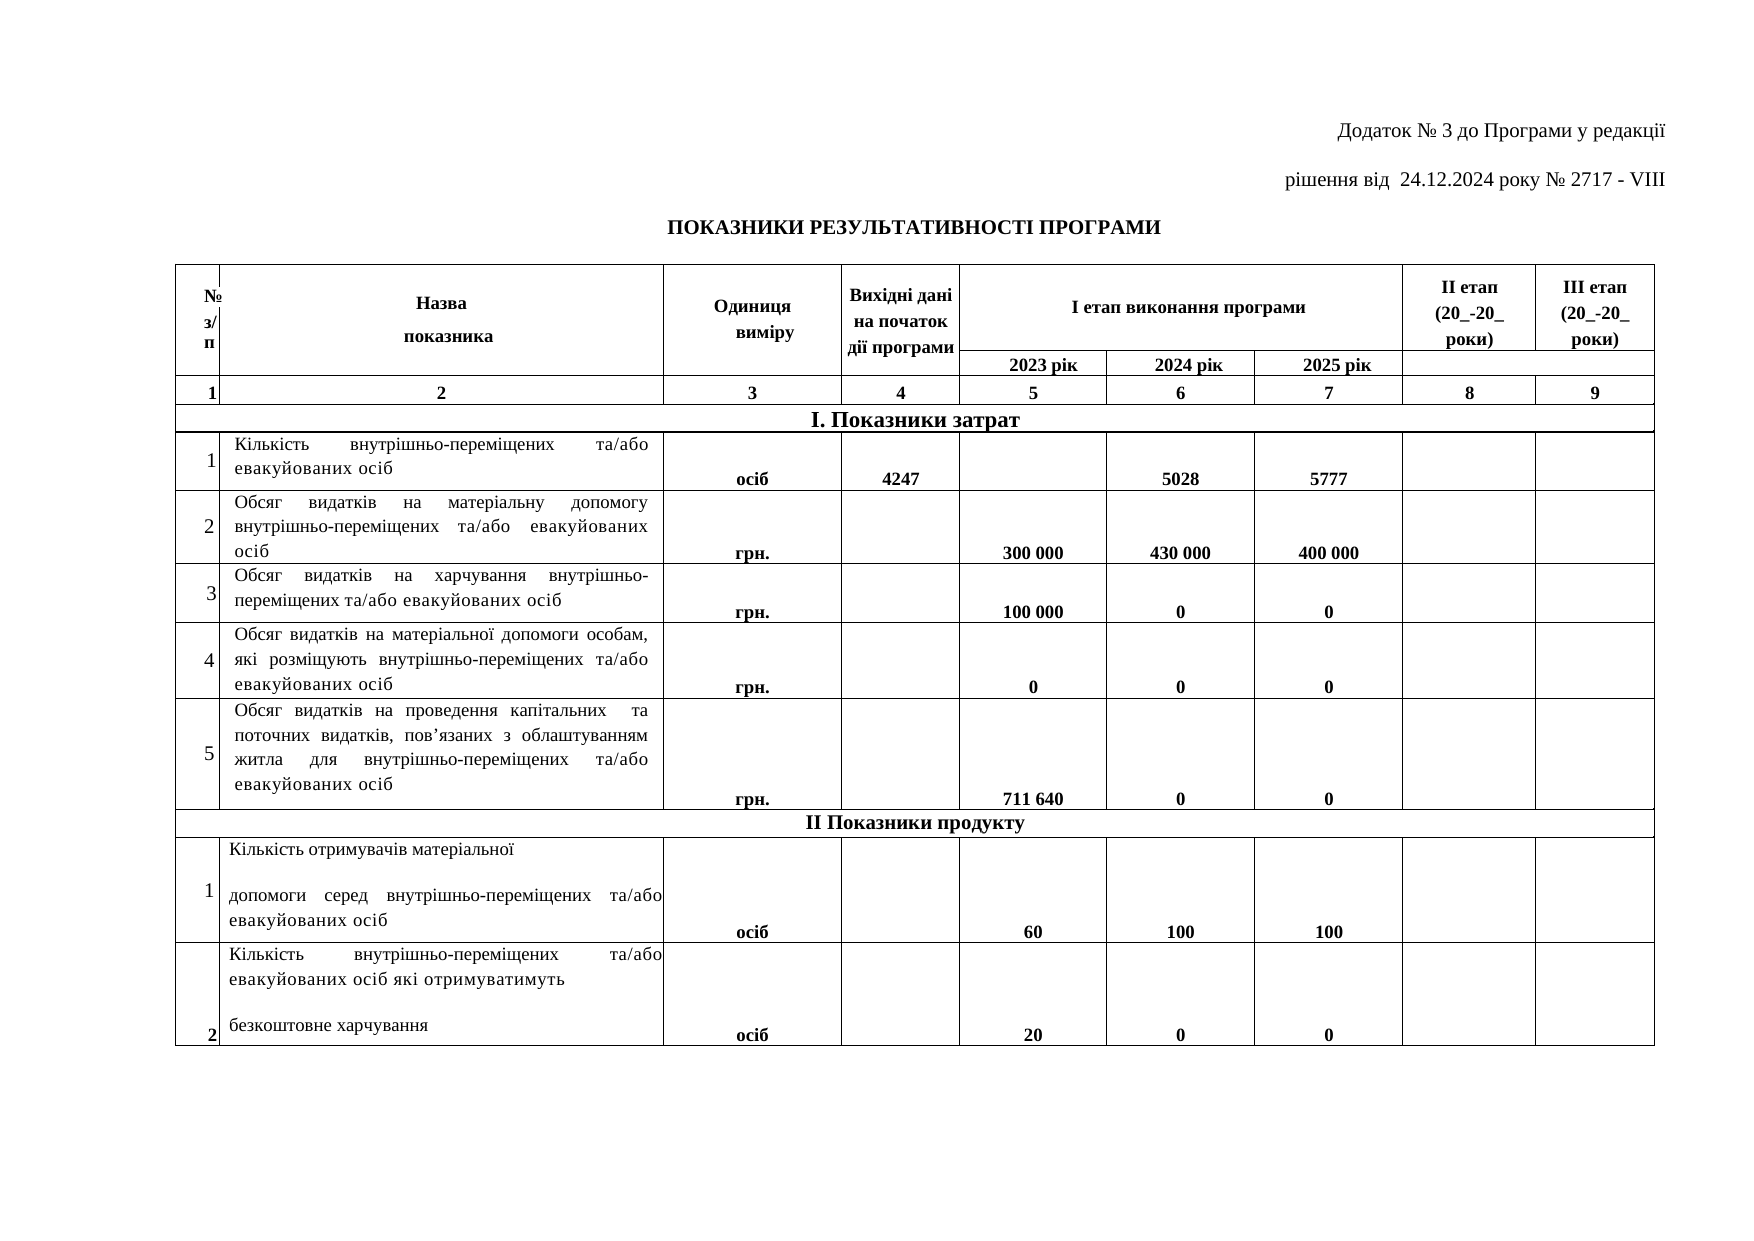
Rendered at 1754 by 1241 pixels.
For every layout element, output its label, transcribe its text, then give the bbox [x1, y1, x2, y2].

table_cell 5028 [1107, 433, 1254, 489]
table_cell 1 [176, 838, 219, 942]
table_cell 6 [1107, 376, 1254, 403]
table_header Одиниця виміру [664, 265, 841, 375]
table_cell грн. [664, 699, 841, 809]
text Додаток № 3 до Програми у редакції [457, 118, 1665, 142]
table_cell [1536, 838, 1654, 942]
table_cell 0 [1107, 699, 1254, 809]
table_cell [1403, 433, 1535, 489]
table_cell 0 [1255, 564, 1402, 622]
table_cell 430 000 [1107, 491, 1254, 563]
table_cell [842, 564, 959, 622]
table_cell 100 [1107, 838, 1254, 942]
table_cell 4247 [842, 433, 959, 489]
table_cell Кількість внутрішньо-переміщених та/або евакуйованих осіб які отримуватимуть безкоштовне харчування [220, 943, 663, 1045]
table_cell осіб [664, 433, 841, 489]
table_cell [842, 491, 959, 563]
table_cell [1403, 564, 1535, 622]
table_cell 1 [176, 376, 219, 403]
table_cell 9 [1536, 376, 1654, 403]
table_cell 4 [842, 376, 959, 403]
table_cell 300 000 [960, 491, 1106, 563]
table_cell 0 [1107, 623, 1254, 698]
table_cell осіб [664, 943, 841, 1045]
table_cell [1403, 491, 1535, 563]
table_cell 2 [176, 491, 219, 563]
table_cell [1536, 943, 1654, 1045]
table_cell 8 [1403, 376, 1535, 403]
table_cell Обсяг видатків на проведення капітальних та поточних видатків, пов’язаних з облаштуванням житла для внутрішньо-переміщених та/або евакуйованих осіб [220, 699, 663, 809]
table_cell [1536, 623, 1654, 698]
table_header І етап виконання програми [960, 265, 1402, 350]
table_cell Кількість внутрішньо-переміщених та/або евакуйованих осіб [220, 433, 663, 489]
table_cell 1 [176, 433, 219, 489]
table_cell 5 [960, 376, 1106, 403]
table_cell 20 [960, 943, 1106, 1045]
table_cell [1403, 943, 1535, 1045]
table_header III етап (20_-20_ роки) [1536, 265, 1654, 350]
table_cell 100 [1255, 838, 1402, 942]
table_cell 0 [1255, 699, 1402, 809]
table_cell 5777 [1255, 433, 1402, 489]
table_cell [1403, 838, 1535, 942]
table_cell 0 [1255, 943, 1402, 1045]
table_cell 4 [176, 623, 219, 698]
table_header II етап (20_-20_ роки) [1403, 265, 1535, 350]
table_cell Обсяг видатків на матеріальну допомогу внутрішньо-переміщених та/або евакуйованих осіб [220, 491, 663, 563]
table_cell 0 [1255, 623, 1402, 698]
table_cell 0 [1107, 943, 1254, 1045]
table_cell [1536, 699, 1654, 809]
table_cell [1403, 351, 1654, 375]
table_header № з/п [176, 265, 219, 375]
table_cell 60 [960, 838, 1106, 942]
table_cell [960, 433, 1106, 489]
table_cell [1403, 623, 1535, 698]
table_cell 0 [1107, 564, 1254, 622]
table_cell 5 [176, 699, 219, 809]
table_cell 2023 рік [960, 351, 1106, 375]
table_header Вихідні дані на початок дії програми [842, 265, 959, 375]
table_cell 3 [176, 564, 219, 622]
text рішення від 24.12.2024 року № 2717 - VIII [89, 167, 1665, 191]
table_cell 2024 рік [1107, 351, 1254, 375]
table_header Назва показника [220, 265, 663, 375]
table_cell 0 [960, 623, 1106, 698]
table_cell Кількість отримувачів матеріальної допомоги серед внутрішньо-переміщених та/або евакуйованих осіб [220, 838, 663, 942]
table_cell 2 [176, 943, 219, 1045]
table_cell І. Показники затрат [176, 405, 1654, 431]
table_cell II Показники продукту [176, 810, 1654, 837]
table_cell грн. [664, 564, 841, 622]
table_cell [1536, 433, 1654, 489]
table_cell 711 640 [960, 699, 1106, 809]
table_cell 7 [1255, 376, 1402, 403]
table_cell [842, 623, 959, 698]
table_cell 100 000 [960, 564, 1106, 622]
table_cell 3 [664, 376, 841, 403]
table_cell грн. [664, 623, 841, 698]
table_cell Обсяг видатків на харчування внутрішньо-переміщених та/або евакуйованих осіб [220, 564, 663, 622]
table_cell [842, 699, 959, 809]
text ПОКАЗНИКИ РЕЗУЛЬТАТИВНОСТІ ПРОГРАМИ [162, 215, 1665, 239]
table_cell 2 [220, 376, 663, 403]
table_cell [1536, 564, 1654, 622]
table_cell [1536, 491, 1654, 563]
table_cell [1403, 699, 1535, 809]
table_cell [842, 943, 959, 1045]
table_cell Обсяг видатків на матеріальної допомоги особам, які розміщують внутрішньо-переміщених та/або евакуйованих осіб [220, 623, 663, 698]
table_cell осіб [664, 838, 841, 942]
table_cell [842, 838, 959, 942]
table_cell 2025 рік [1255, 351, 1402, 375]
table_cell грн. [664, 491, 841, 563]
table_cell 400 000 [1255, 491, 1402, 563]
